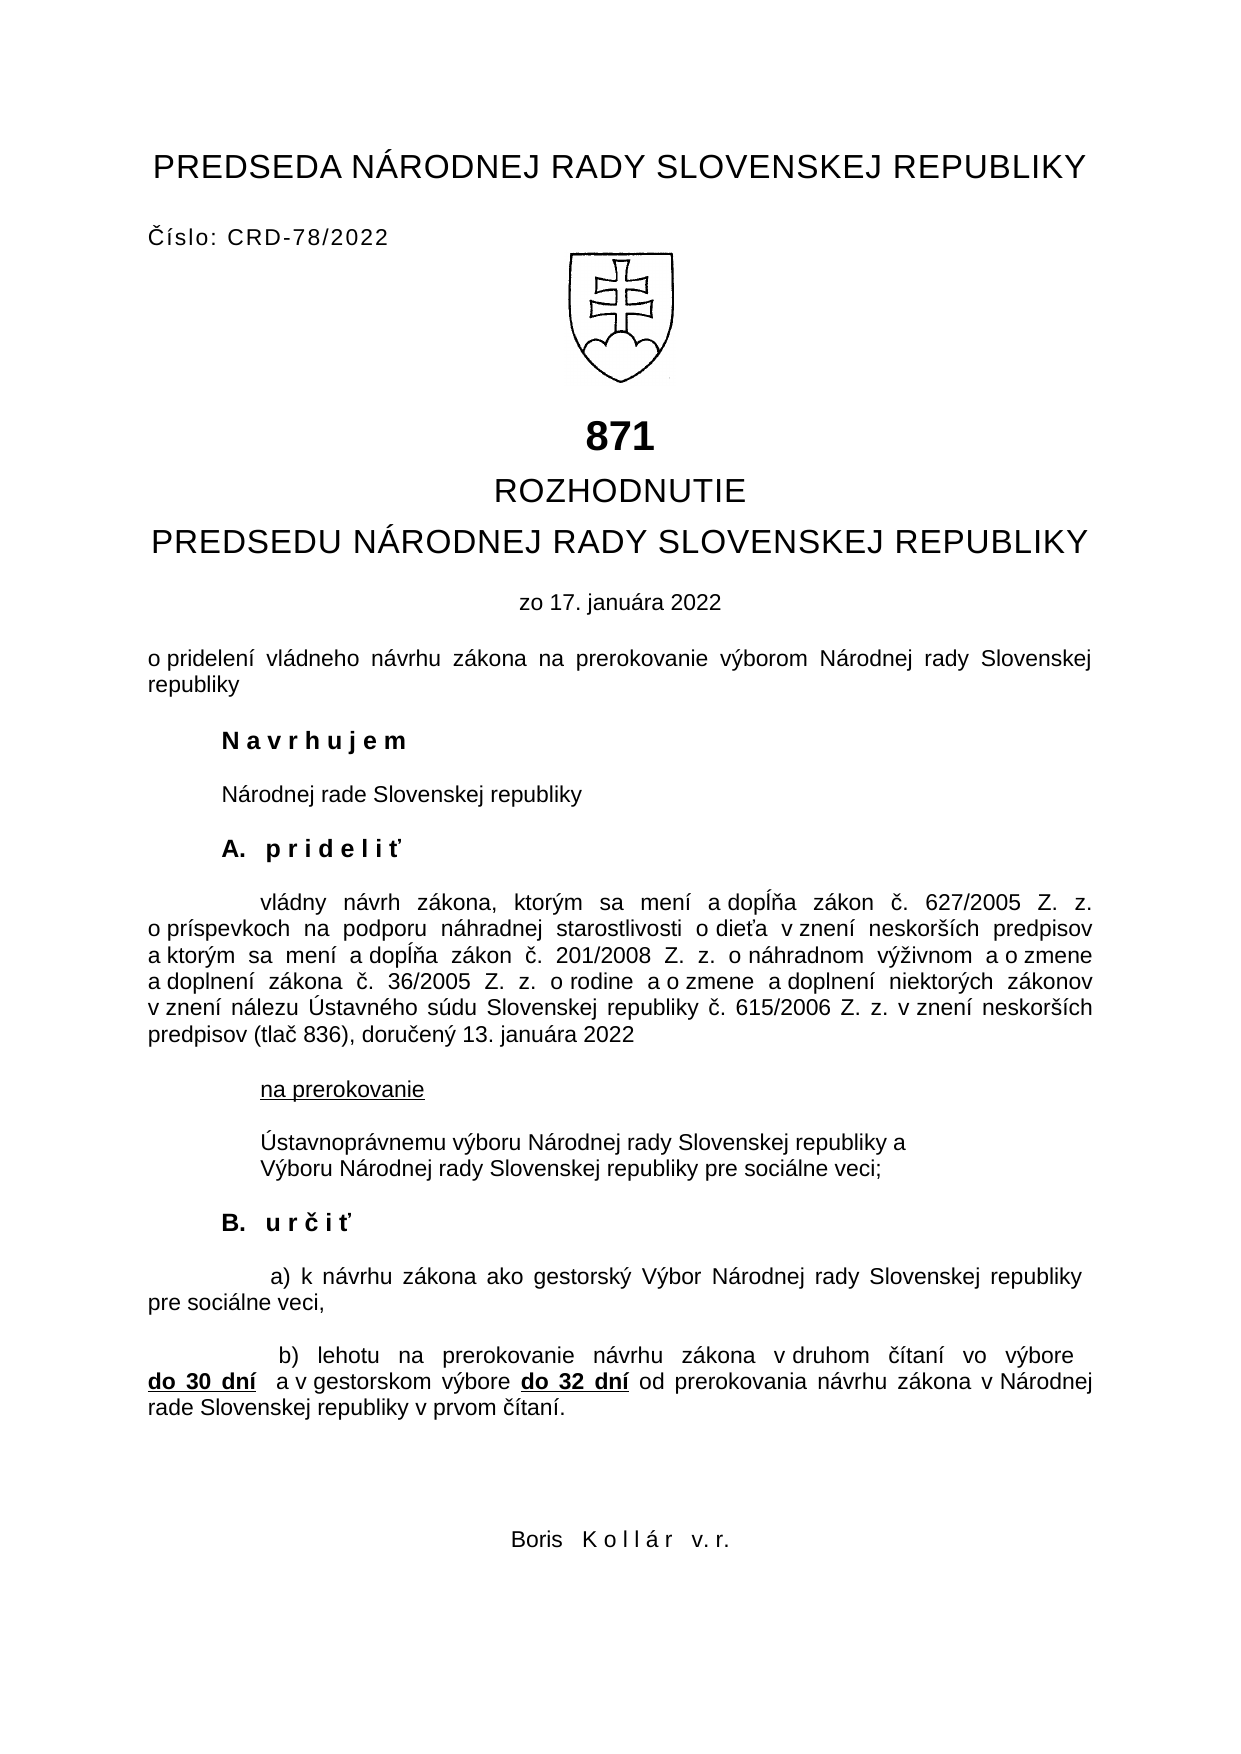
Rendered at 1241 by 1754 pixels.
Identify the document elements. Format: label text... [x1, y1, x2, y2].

text Ústavnoprávnemu výboru Národnej rady Slovenskej republiky a [148, 1128, 1093, 1155]
text N a v r h u j e m [148, 726, 1093, 755]
text zo 17. januára 2022 [148, 589, 1093, 616]
text a) k návrhu zákona ako gestorský Výbor Národnej rady Slovenskej republiky pre sociálne veci, [148, 1263, 1093, 1315]
subtitle ROZHODNUTIE [148, 471, 1093, 510]
list p r i d e l i ť [221, 834, 1093, 862]
text Výboru Národnej rady Slovenskej republiky pre sociálne veci; [148, 1155, 1093, 1181]
text 871 [148, 411, 1093, 459]
text Národnej rade Slovenskej republiky [148, 781, 1093, 807]
text vládny návrh zákona, ktorým sa mení a dopĺňa zákon č. 627/2005 Z. z. o príspevkoch na podporu náhradnej starostlivosti o dieťa v znení neskorších predpisov a ktorým sa mení a dopĺňa zákon č. 201/2008 Z. z. o náhradnom výživnom a o zmene a doplnení zákona č. 36/2005 Z. z. o rodine a o zmene a doplnení niektorých zákonov v znení nálezu Ústavného súdu Slovenskej republiky č. 615/2006 Z. z. v znení neskorších predpisov (tlač 836), doručený 13. januára 2022 [148, 889, 1093, 1047]
text Číslo: CRD-78/2022 [148, 223, 1093, 250]
text b) lehotu na prerokovanie návrhu zákona v druhom čítaní vo výbore do 30 dní a v gestorskom výbore do 32 dní od prerokovania návrhu zákona v Národnej rade Slovenskej republiky v prvom čítaní. [148, 1342, 1093, 1421]
list u r č i ť [221, 1207, 1093, 1236]
picture [563, 250, 677, 386]
text o pridelení vládneho návrhu zákona na prerokovanie výborom Národnej rady Slovenskej republiky [148, 644, 1093, 697]
subtitle PREDSEDA NÁRODNEJ RADY SLOVENSKEJ REPUBLIKY [148, 148, 1093, 186]
text na prerokovanie [148, 1076, 1093, 1102]
text Boris K o l l á r v. r. [148, 1526, 1093, 1552]
subtitle PREDSEDU NÁRODNEJ RADY SLOVENSKEJ REPUBLIKY [148, 522, 1093, 561]
